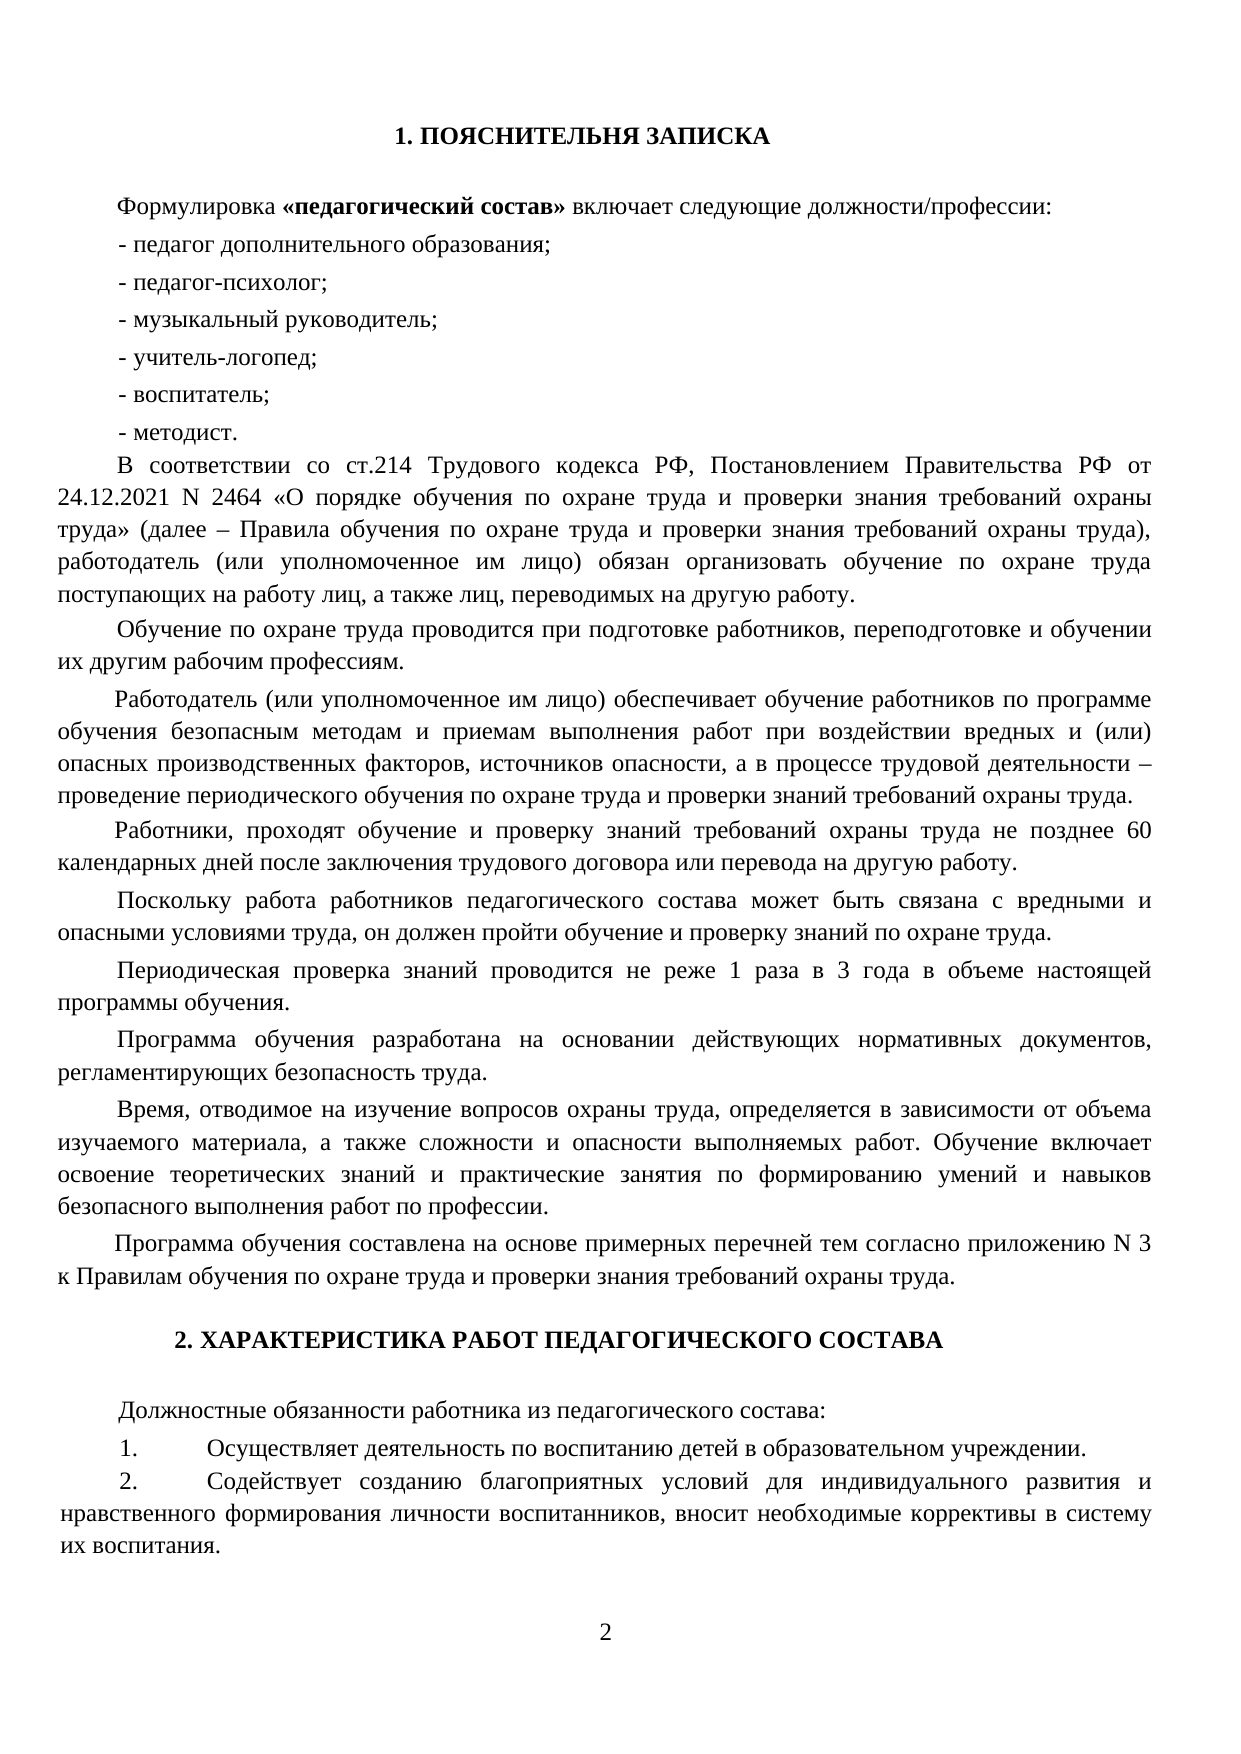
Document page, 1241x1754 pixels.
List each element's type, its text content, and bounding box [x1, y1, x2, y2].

text Программа обучения разработана на основании действующих нормативных документов, регламентирующих безопасность труда. [57, 1024, 1153, 1086]
text Поскольку работа работников педагогического состава может быть связана с вредными и опасными условиями труда, он должен пройти обучение и проверку знаний по охране труда. [57, 885, 1153, 946]
list Содействует созданию благоприятных условий для индивидуального развития и нравственного формирования личности воспитанников, вносит необходимые коррективы в систему их воспитания. [60, 1466, 1153, 1559]
text Программа обучения составлена на основе примерных перечней тем согласно приложению N 3 к Правилам обучения по охране труда и проверки знания требований охраны труда. [57, 1228, 1153, 1289]
text Работники, проходят обучение и проверку знаний требований охраны труда не позднее 60 календарных дней после заключения трудового договора или перевода на другую работу. [57, 815, 1153, 876]
text 2. ХАРАКТЕРИСТИКА РАБОТ ПЕДАГОГИЧЕСКОГО СОСТАВА [174, 1325, 1153, 1354]
list педагог-психолог; [118, 267, 1153, 295]
text Должностные обязанности работника из педагогического состава: [118, 1395, 1153, 1424]
text Время, отводимое на изучение вопросов охраны труда, определяется в зависимости от объема изучаемого материала, а также сложности и опасности выполняемых работ. Обучение включает освоение теоретических знаний и практические занятия по формированию умений и навыков безопасного выполнения работ по профессии. [57, 1094, 1153, 1220]
subtitle 1. ПОЯСНИТЕЛЬНЯ ЗАПИСКА [96, 121, 1069, 150]
list Осуществляет деятельность по воспитанию детей в образовательном учреждении. [60, 1433, 1153, 1462]
text Обучение по охране труда проводится при подготовке работников, переподготовке и обучении их другим рабочим профессиям. [57, 614, 1153, 675]
text Формулировка «педагогический состав» включает следующие должности/профессии: [57, 191, 1153, 220]
text Периодическая проверка знаний проводится не реже 1 раза в 3 года в объеме настоящей программы обучения. [57, 955, 1153, 1016]
text В соответствии со ст.214 Трудового кодекса РФ, Постановлением Правительства РФ от 24.12.2021 N 2464 «О порядке обучения по охране труда и проверки знания требований охраны труда» (далее – Правила обучения по охране труда и проверки знания требований охраны труда), работодатель (или уполномоченное им лицо) обязан организовать обучение по охране труда поступающих на работу лиц, а также лиц, переводимых на другую работу. [57, 450, 1153, 607]
list методист. [118, 417, 1153, 446]
list учитель-логопед; [118, 342, 1153, 371]
list музыкальный руководитель; [118, 304, 1153, 333]
text Работодатель (или уполномоченное им лицо) обеспечивает обучение работников по программе обучения безопасным методам и приемам выполнения работ при воздействии вредных и (или) опасных производственных факторов, источников опасности, а в процессе трудовой деятельности – проведение периодического обучения по охране труда и проверки знаний требований охраны труда. [57, 684, 1153, 809]
list воспитатель; [118, 379, 1153, 408]
list педагог дополнительного образования; [118, 229, 1153, 258]
